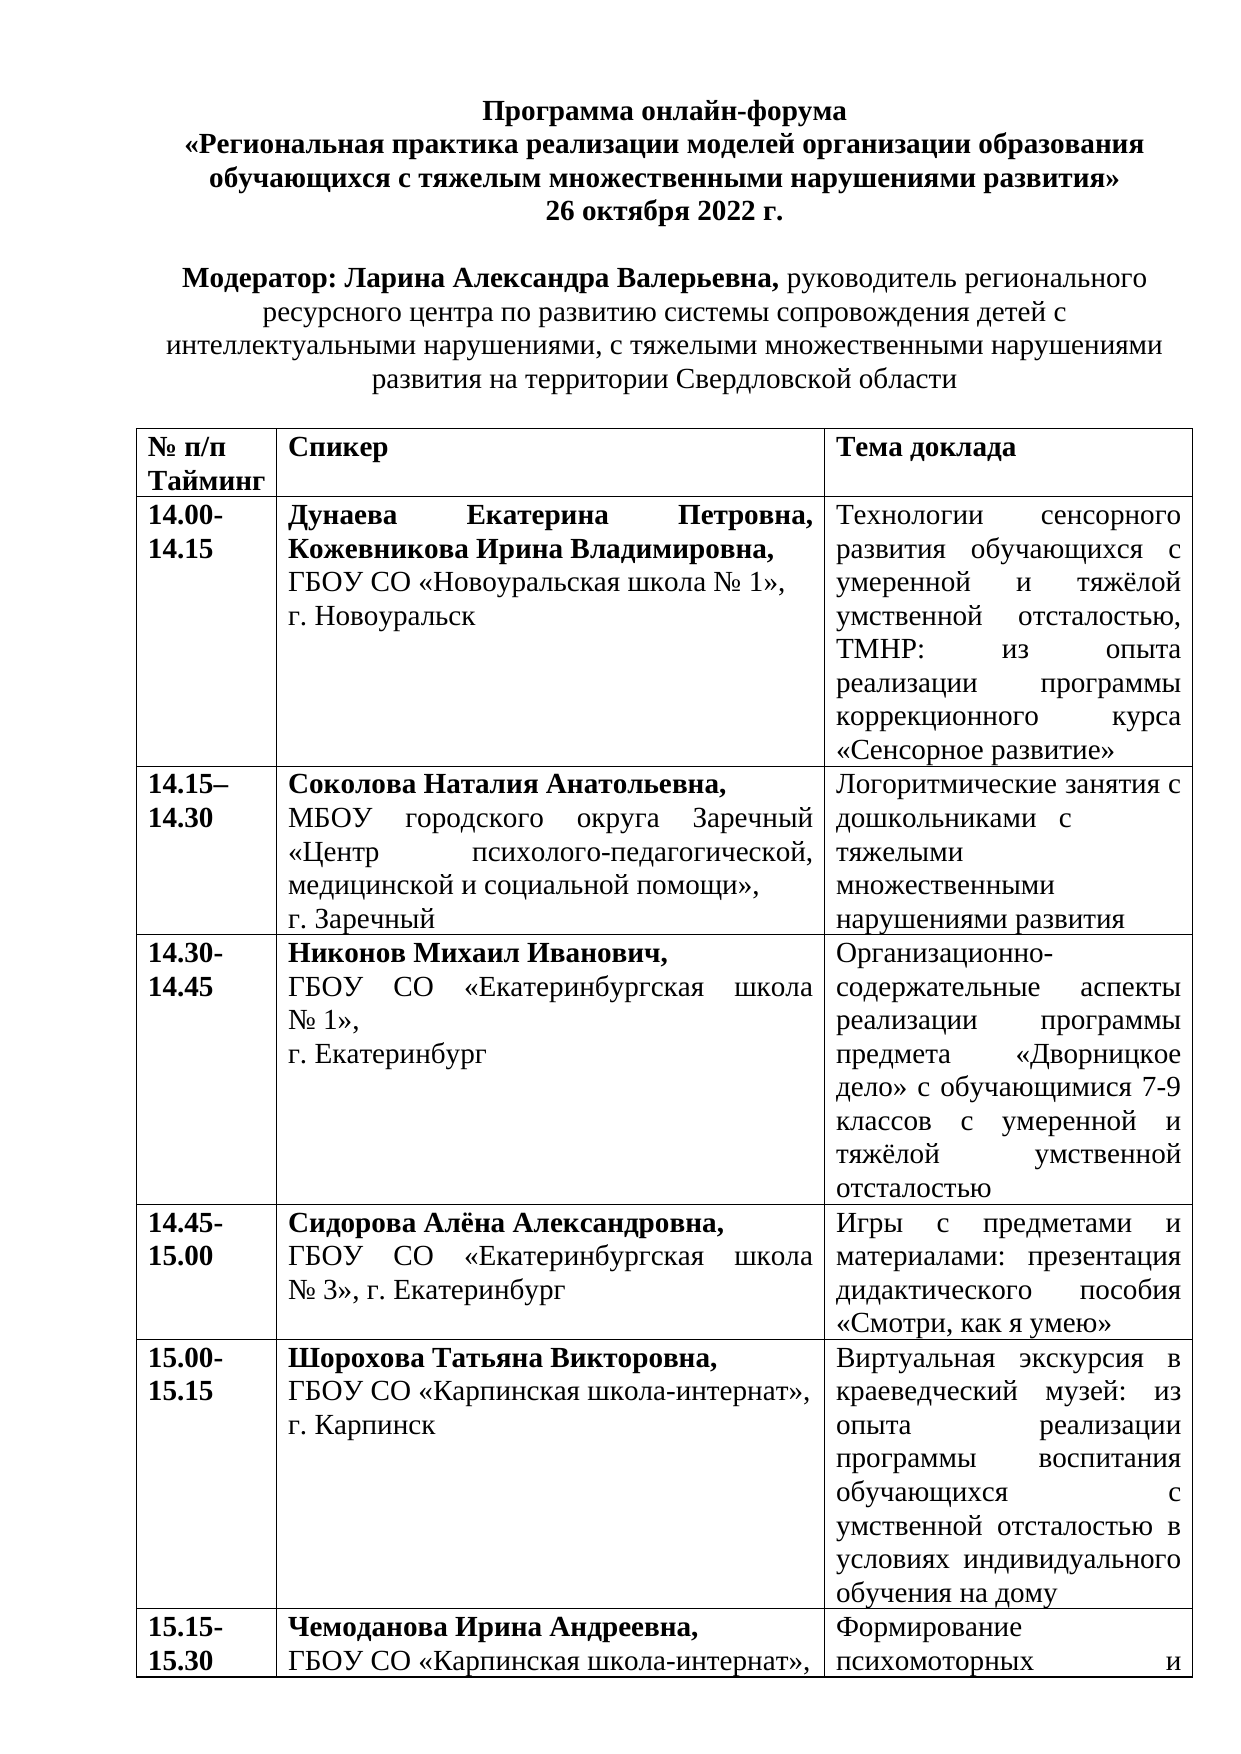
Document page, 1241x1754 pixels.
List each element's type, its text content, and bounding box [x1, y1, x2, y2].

table_cell Виртуальная экскурсия в краеведческий музей: из опыта реализации программы воспитания обучающихся с умственной отсталостью в условиях индивидуального обучения на дому [825, 1340, 1192, 1608]
table_cell 14.15– 14.30 [137, 767, 276, 934]
text «Региональная практика реализации моделей организации образования обучающихся с тяжелым множественными нарушениями развития» [148, 126, 1181, 193]
text Программа онлайн-форума [148, 93, 1181, 126]
table_header № п/п Тайминг [137, 429, 276, 496]
table_cell 14.45-15.00 [137, 1205, 276, 1339]
text 26 октября 2022 г. [148, 193, 1181, 227]
text Модератор: Ларина Александра Валерьевна, руководитель регионального ресурсного центра по развитию системы сопровождения детей с интеллектуальными нарушениями, с тяжелыми множественными нарушениями развития на территории Свердловской области [148, 260, 1181, 394]
table_cell 15.00-15.15 [137, 1340, 276, 1608]
table_cell Технологии сенсорного развития обучающихся с умеренной и тяжёлой умственной отсталостью, ТМНР: из опыта реализации программы коррекционного курса «Сенсорное развитие» [825, 497, 1192, 766]
table_cell Соколова Наталия Анатольевна, МБОУ городского округа Заречный «Центр психолого-педагогической, медицинской и социальной помощи», г. Заречный [277, 767, 824, 934]
table_cell Логоритмические занятия с дошкольниками с тяжелыми множественными нарушениями развития [825, 767, 1192, 934]
table_cell 14.30-14.45 [137, 935, 276, 1204]
table_cell Шорохова Татьяна Викторовна, ГБОУ СО «Карпинская школа-интернат», г. Карпинск [277, 1340, 824, 1608]
table_header Спикер [277, 429, 824, 496]
table_header Тема доклада [825, 429, 1192, 496]
table_cell Игры с предметами и материалами: презентация дидактического пособия «Смотри, как я умею» [825, 1205, 1192, 1339]
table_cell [825, 1609, 1192, 1676]
table_cell Сидорова Алёна Александровна, ГБОУ СО «Екатеринбургская школа № 3», г. Екатеринбург [277, 1205, 824, 1339]
table_cell Организационно-содержательные аспекты реализации программы предмета «Дворницкое дело» с обучающимися 7-9 классов с умеренной и тяжёлой умственной отсталостью [825, 935, 1192, 1204]
table_cell Никонов Михаил Иванович, ГБОУ СО «Екатеринбургская школа № 1», г. Екатеринбург [277, 935, 824, 1204]
table_cell 15.15-15.30 [137, 1609, 276, 1676]
table_cell 14.00-14.15 [137, 497, 276, 766]
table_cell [277, 1609, 824, 1676]
table_cell Дунаева Екатерина Петровна, Кожевникова Ирина Владимировна, ГБОУ СО «Новоуральская школа № 1», г. Новоуральск [277, 497, 824, 766]
